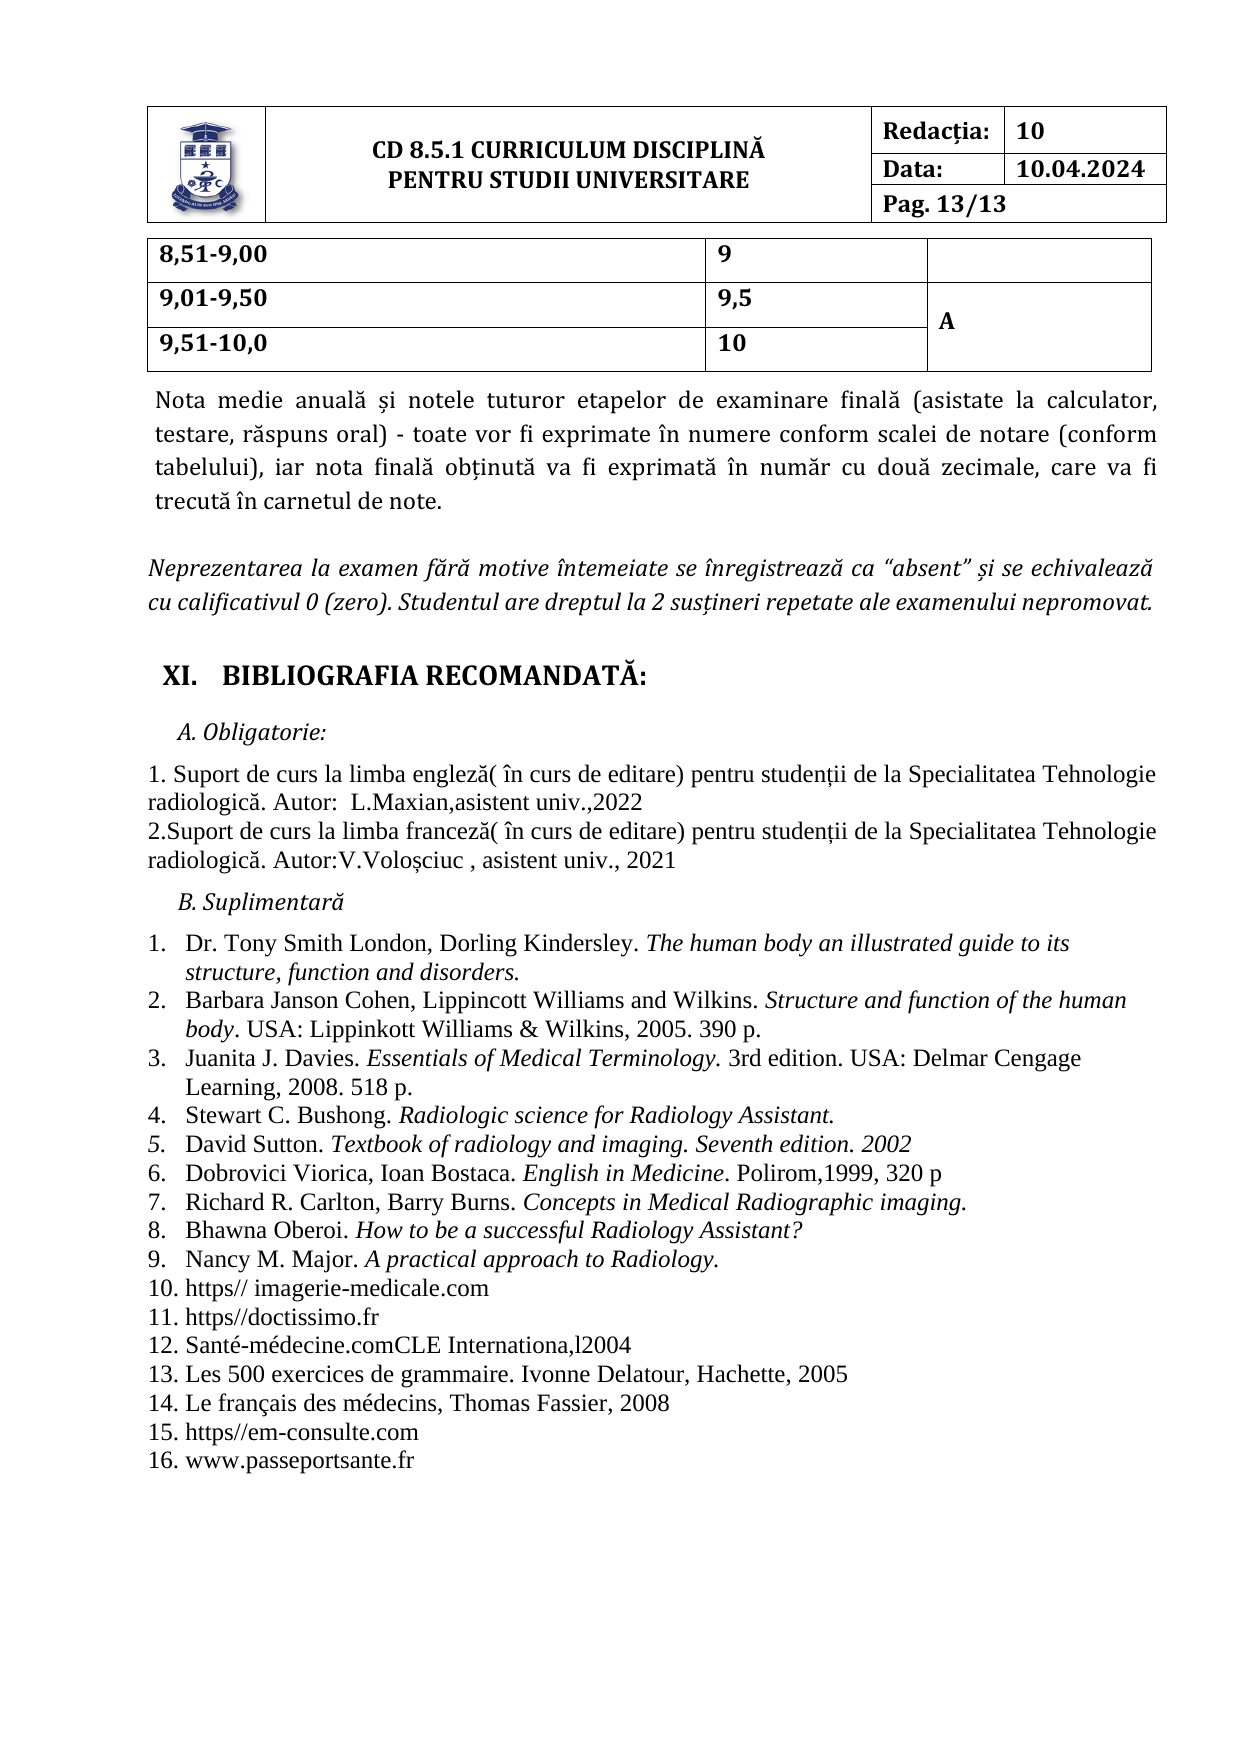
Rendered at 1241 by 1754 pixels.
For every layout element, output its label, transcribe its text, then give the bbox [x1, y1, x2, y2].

list www.passeportsante.fr [148, 1446, 1157, 1474]
table_cell 9,01-9,50 [148, 283, 705, 327]
list https//doctissimo.fr [148, 1302, 1157, 1331]
table_cell 8,51-9,00 [148, 239, 705, 282]
list David Sutton. Textbook of radiology and imaging. Seventh edition. 2002 [148, 1129, 1157, 1158]
picture [164, 116, 252, 222]
text A. Obligatorie: [177, 717, 1157, 746]
list https// imagerie-medicale.com [148, 1273, 1157, 1302]
list Juanita J. Davies. Essentials of Medical Terminology. 3rd edition. USA: Delmar Cengage Learning, 2008. 518 p. [148, 1043, 1157, 1101]
text Neprezentarea la examen fără motive întemeiate se înregistrează ca “absent” și se echivalează cu calificativul 0 (zero). Studentul are dreptul la 2 susțineri repetate ale examenului nepromovat. [148, 553, 1157, 616]
list Nancy M. Major. A practical approach to Radiology. [148, 1244, 1157, 1273]
list BIBLIOGRAFIA RECOMANDATĂ: [162, 658, 1157, 692]
table_cell A [928, 283, 1151, 371]
list Dr. Tony Smith London, Dorling Kindersley. The human body an illustrated guide to its structure, function and disorders. [148, 928, 1157, 986]
table_cell 10 [706, 328, 927, 371]
list Santé-médecine.comCLE Internationa,l2004 [148, 1331, 1157, 1359]
table_cell 9,51-10,0 [148, 328, 705, 371]
list Barbara Janson Cohen, Lippincott Williams and Wilkins. Structure and function of the human body. USA: Lippinkott Williams & Wilkins, 2005. 390 p. [148, 986, 1157, 1043]
table_cell 9 [706, 239, 927, 282]
list Les 500 exercices de grammaire. Ivonne Delatour, Hachette, 2005 [148, 1359, 1157, 1388]
list https//em-consulte.com [148, 1417, 1157, 1446]
text Nota medie anuală și notele tuturor etapelor de examinare finală (asistate la calculator, testare, răspuns oral) - toate vor fi exprimate în numere conform scalei de notare (conform tabelului), iar nota finală obținută va fi exprimată în număr cu două zecimale, care va fi trecută în carnetul de note. [154, 385, 1157, 515]
text 1. Suport de curs la limba engleză( în curs de editare) pentru studenții de la Specialitatea Tehnologie radiologică. Autor: L.Maxian,asistent univ.,2022 [148, 759, 1157, 816]
list Dobrovici Viorica, Ioan Bostaca. English in Medicine. Polirom,1999, 320 p [148, 1158, 1157, 1187]
text 2.Suport de curs la limba franceză( în curs de editare) pentru studenții de la Specialitatea Tehnologie radiologică. Autor:V.Voloșciuc , asistent univ., 2021 [148, 816, 1157, 874]
list Bhawna Oberoi. How to be a successful Radiology Assistant? [148, 1216, 1157, 1244]
table_cell 9,5 [706, 283, 927, 327]
list Stewart C. Bushong. Radiologic science for Radiology Assistant. [148, 1101, 1157, 1129]
table_cell B [928, 239, 1151, 282]
list Richard R. Carlton, Barry Burns. Concepts in Medical Radiographic imaging. [148, 1187, 1157, 1216]
list Le français des médecins, Thomas Fassier, 2008 [148, 1388, 1157, 1417]
text B. Suplimentară [177, 886, 1157, 916]
